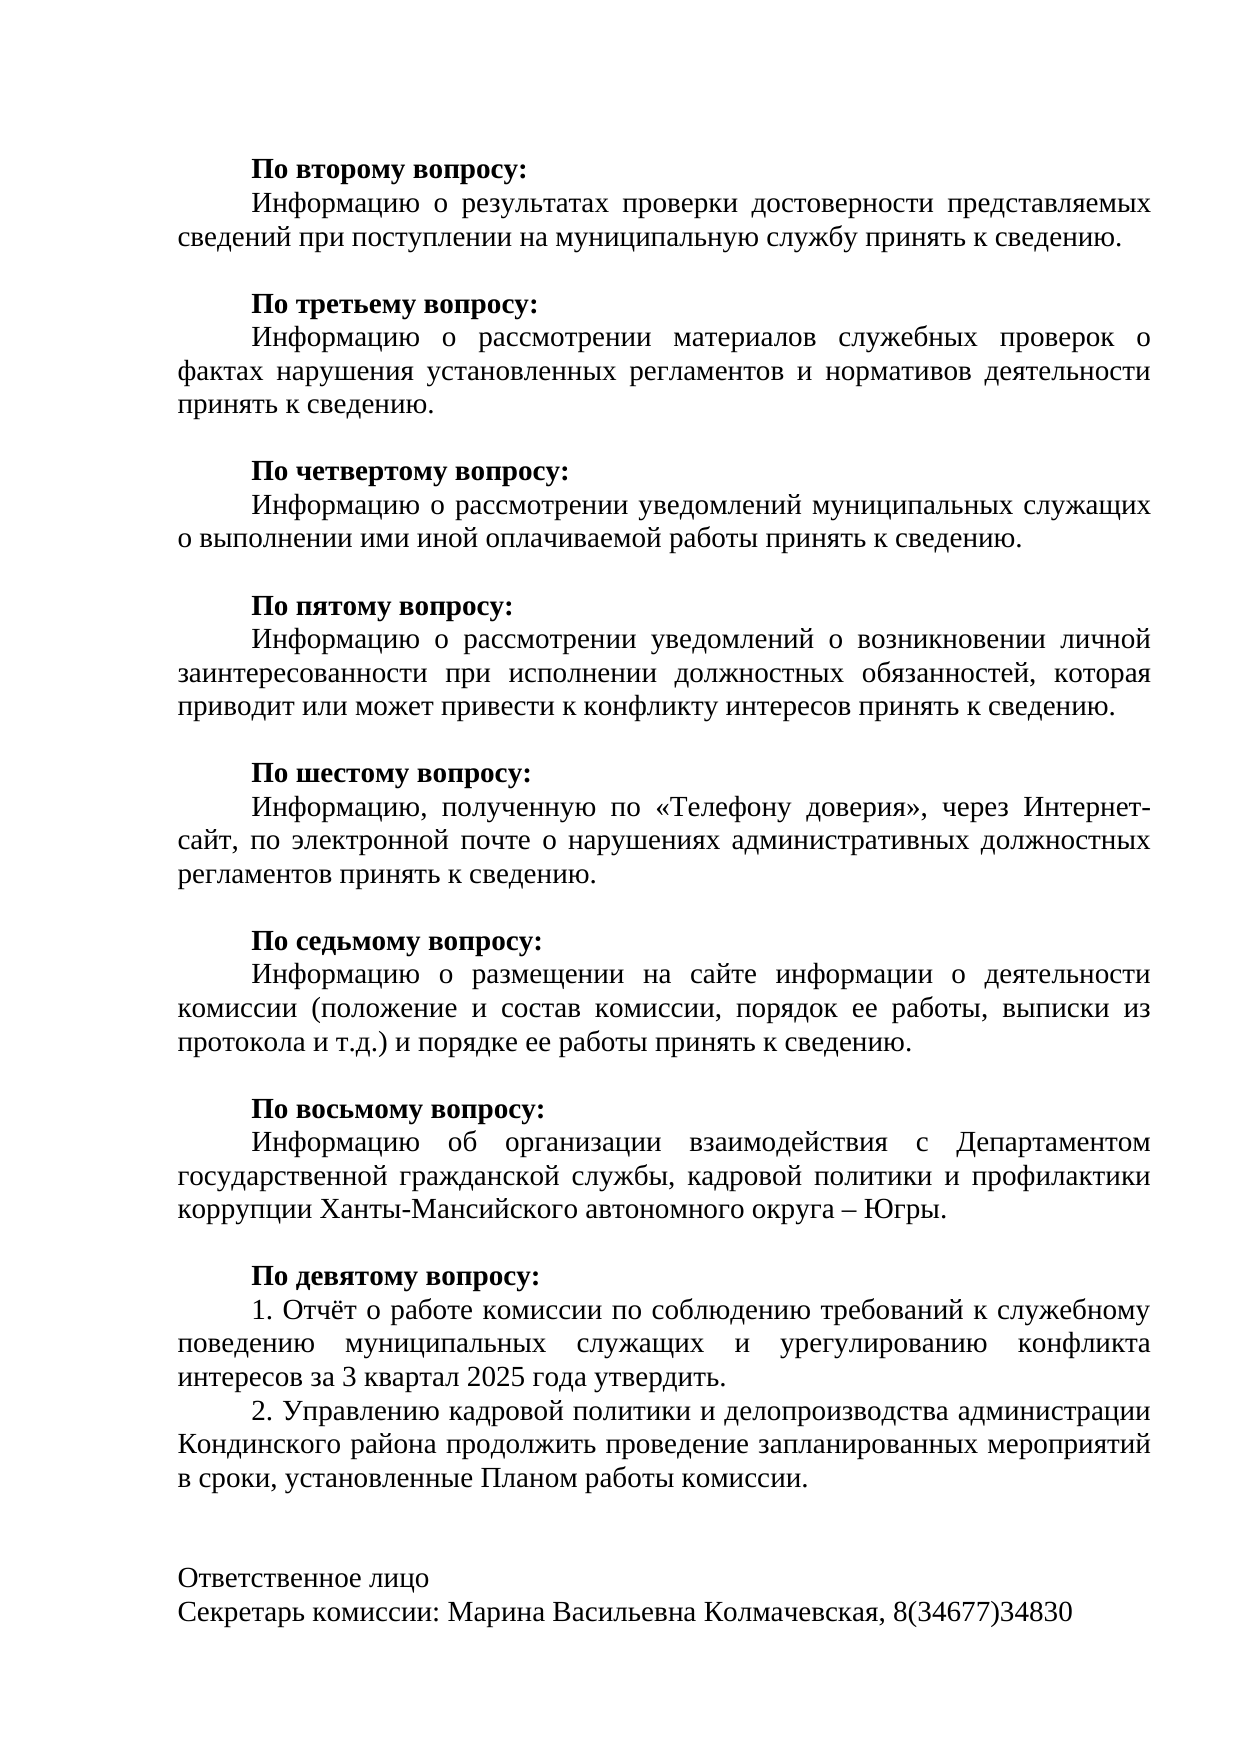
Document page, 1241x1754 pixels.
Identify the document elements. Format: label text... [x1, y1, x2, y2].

text 1. Отчёт о работе комиссии по соблюдению требований к служебному поведению муниципальных служащих и урегулированию конфликта интересов за 3 квартал 2025 года утвердить. [177, 1292, 1152, 1393]
text По девятому вопросу: [251, 1258, 1152, 1292]
text Секретарь комиссии: Марина Васильевна Колмачевская, 8(34677)34830 [177, 1594, 1152, 1627]
text Информацию о рассмотрении уведомлений о возникновении личной заинтересованности при исполнении должностных обязанностей, которая приводит или может привести к конфликту интересов принять к сведению. [177, 621, 1152, 722]
text Информацию, полученную по «Телефону доверия», через Интернет-сайт, по электронной почте о нарушениях административных должностных регламентов принять к сведению. [177, 789, 1152, 889]
text Ответственное лицо [177, 1560, 1152, 1594]
text Информацию о размещении на сайте информации о деятельности комиссии (положение и состав комиссии, порядок ее работы, выписки из протокола и т.д.) и порядке ее работы принять к сведению. [177, 957, 1152, 1057]
text Информацию об организации взаимодействия с Департаментом государственной гражданской службы, кадровой политики и профилактики коррупции Ханты-Мансийского автономного округа – Югры. [177, 1124, 1152, 1225]
text По пятому вопросу: [251, 588, 1152, 621]
text Информацию о рассмотрении уведомлений муниципальных служащих о выполнении ими иной оплачиваемой работы принять к сведению. [177, 487, 1152, 554]
text По шестому вопросу: [251, 755, 1152, 789]
text По второму вопросу: [251, 152, 1152, 185]
text По седьмому вопросу: [251, 923, 1152, 957]
text По третьему вопросу: [251, 286, 1152, 319]
text Информацию о результатах проверки достоверности представляемых сведений при поступлении на муниципальную службу принять к сведению. [177, 185, 1152, 252]
text По восьмому вопросу: [251, 1091, 1152, 1124]
text По четвертому вопросу: [251, 453, 1152, 487]
text Информацию о рассмотрении материалов служебных проверок о фактах нарушения установленных регламентов и нормативов деятельности принять к сведению. [177, 319, 1152, 420]
text 2. Управлению кадровой политики и делопроизводства администрации Кондинского района продолжить проведение запланированных мероприятий в сроки, установленные Планом работы комиссии. [177, 1393, 1152, 1493]
